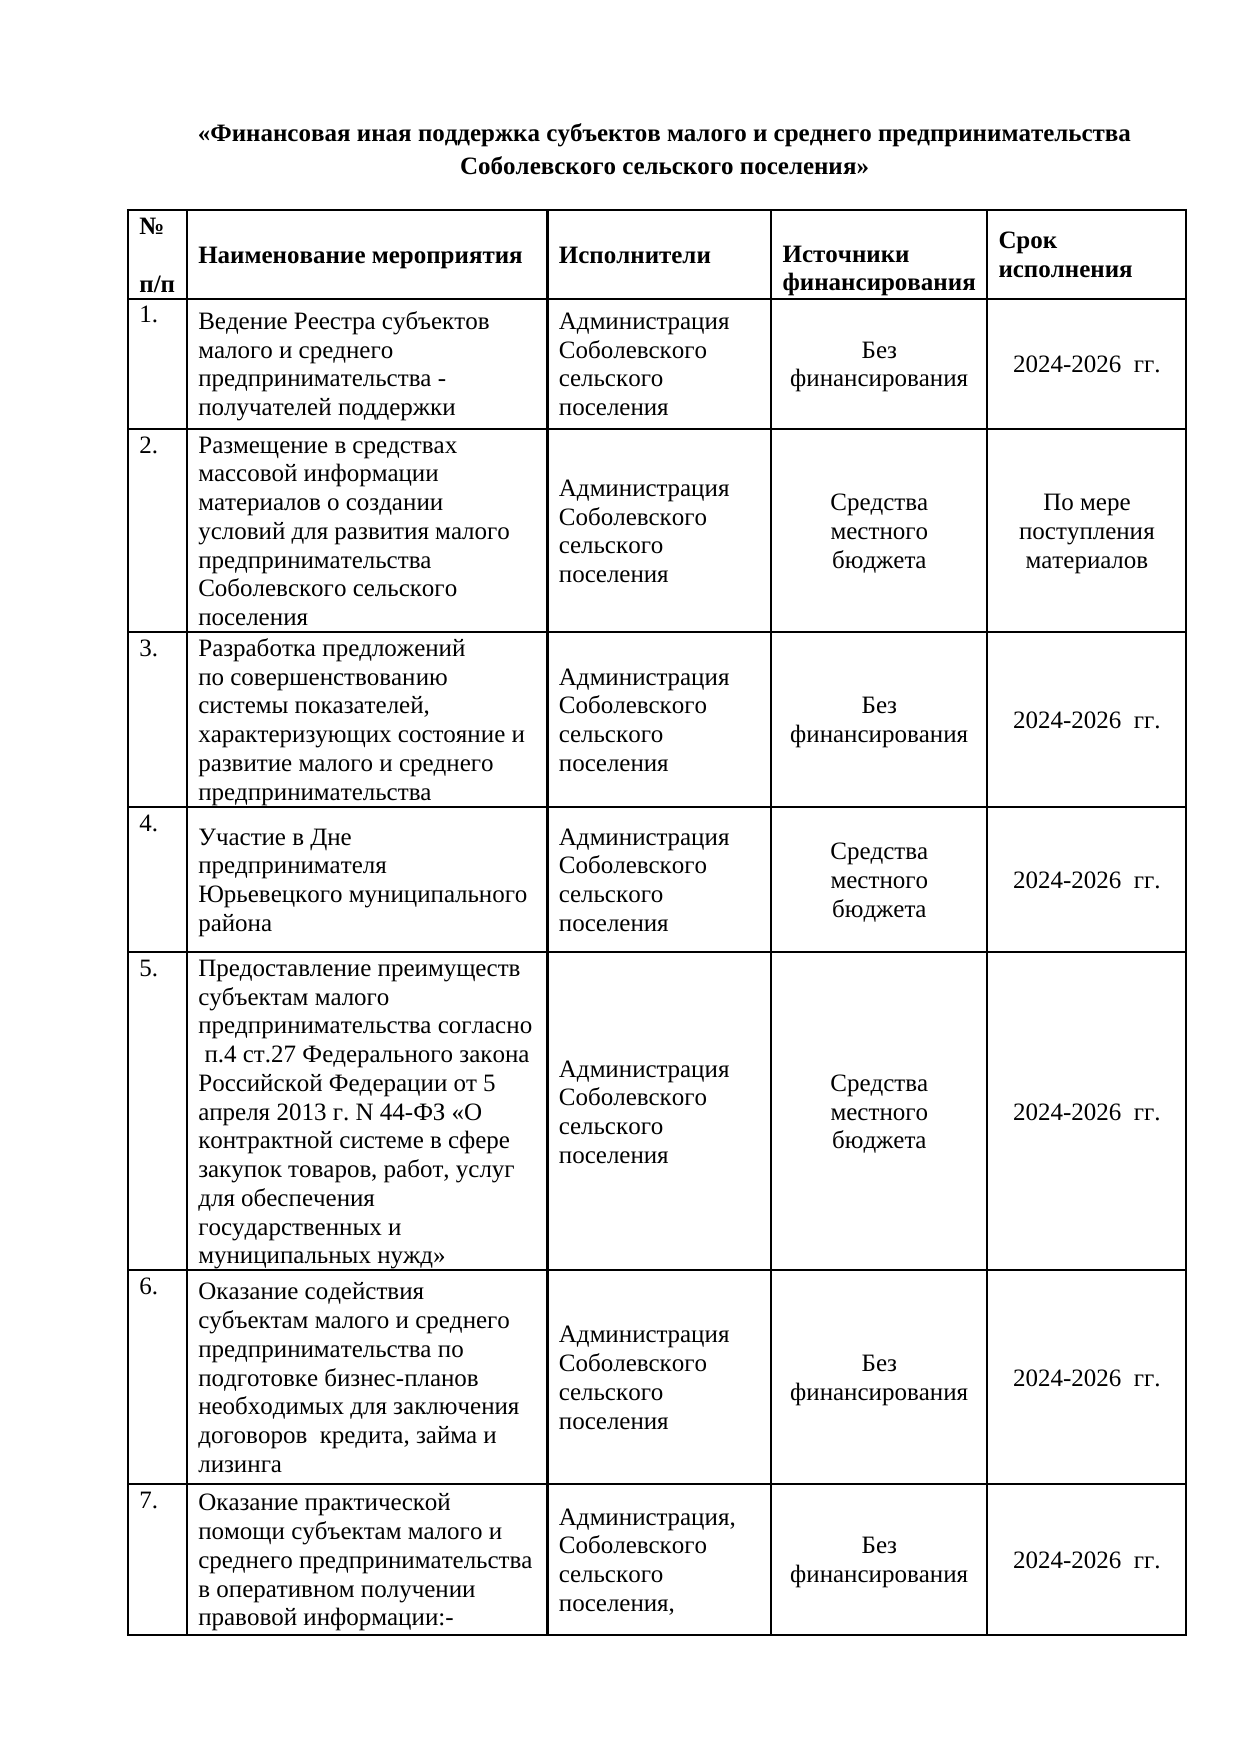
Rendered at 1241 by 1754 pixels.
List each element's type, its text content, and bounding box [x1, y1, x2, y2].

table_cell 2024-2026 гг. [988, 953, 1185, 1269]
table_cell Администрация Соболевского сельского поселения [549, 430, 770, 631]
table_cell 2024-2026 гг. [988, 633, 1185, 806]
table_cell 2024-2026 гг. [988, 808, 1185, 951]
table_cell Без финансирования [772, 1485, 986, 1634]
text «Финансовая иная поддержка субъектов малого и среднего предпринимательства [177, 118, 1152, 147]
table_cell 2. [129, 430, 186, 631]
table_cell 2024-2026 гг. [988, 1485, 1185, 1634]
table_cell Предоставление преимуществ субъектам малого предпринимательства согласно п.4 ст.27 Федерального закона Российской Федерации от 5 апреля 2013 г. N 44-ФЗ «О контрактной системе в сфере закупок товаров, работ, услуг для обеспечения государственных и муниципальных нужд» [188, 953, 546, 1269]
table_header Срок исполнения [988, 211, 1185, 297]
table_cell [188, 1485, 546, 1634]
table_cell 7. [129, 1485, 186, 1634]
table_cell Ведение Реестра субъектов малого и среднего предпринимательства - получателей поддержки [188, 300, 546, 428]
table_header Исполнители [549, 211, 770, 297]
table_cell Администрация Соболевского сельского поселения [549, 1271, 770, 1483]
table_cell 4. [129, 808, 186, 951]
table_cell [549, 1485, 770, 1634]
table_cell Без финансирования [772, 633, 986, 806]
table_cell Администрация Соболевского сельского поселения [549, 953, 770, 1269]
table_cell Средства местного бюджета [772, 953, 986, 1269]
table_cell 2024-2026 гг. [988, 1271, 1185, 1483]
table_cell Администрация Соболевского сельского поселения [549, 633, 770, 806]
table_cell Без финансирования [772, 300, 986, 428]
table_header Источники финансирования [772, 211, 986, 297]
table_cell По мере поступления материалов [988, 430, 1185, 631]
table_cell Разработка предложений по совершенствованию системы показателей, характеризующих состояние и развитие малого и среднего предпринимательства [188, 633, 546, 806]
table_cell 1. [129, 300, 186, 428]
table_cell Администрация Соболевского сельского поселения [549, 808, 770, 951]
table_cell Средства местного бюджета [772, 808, 986, 951]
table_cell Участие в Дне предпринимателя Юрьевецкого муниципального района [188, 808, 546, 951]
title Соболевского сельского поселения» [177, 151, 1152, 180]
table_cell Администрация Соболевского сельского поселения [549, 300, 770, 428]
table_header Наименование мероприятия [188, 211, 546, 297]
table_header № п/п [129, 211, 186, 297]
table_cell 6. [129, 1271, 186, 1483]
table_cell 3. [129, 633, 186, 806]
table_cell Оказание содействия субъектам малого и среднего предпринимательства по подготовке бизнес-планов необходимых для заключения договоров кредита, займа и лизинга [188, 1271, 546, 1483]
table_cell 5. [129, 953, 186, 1269]
table_cell Размещение в средствах массовой информации материалов о создании условий для развития малого предпринимательства Соболевского сельского поселения [188, 430, 546, 631]
table_cell 2024-2026 гг. [988, 300, 1185, 428]
table_cell Без финансирования [772, 1271, 986, 1483]
table_cell Средства местного бюджета [772, 430, 986, 631]
